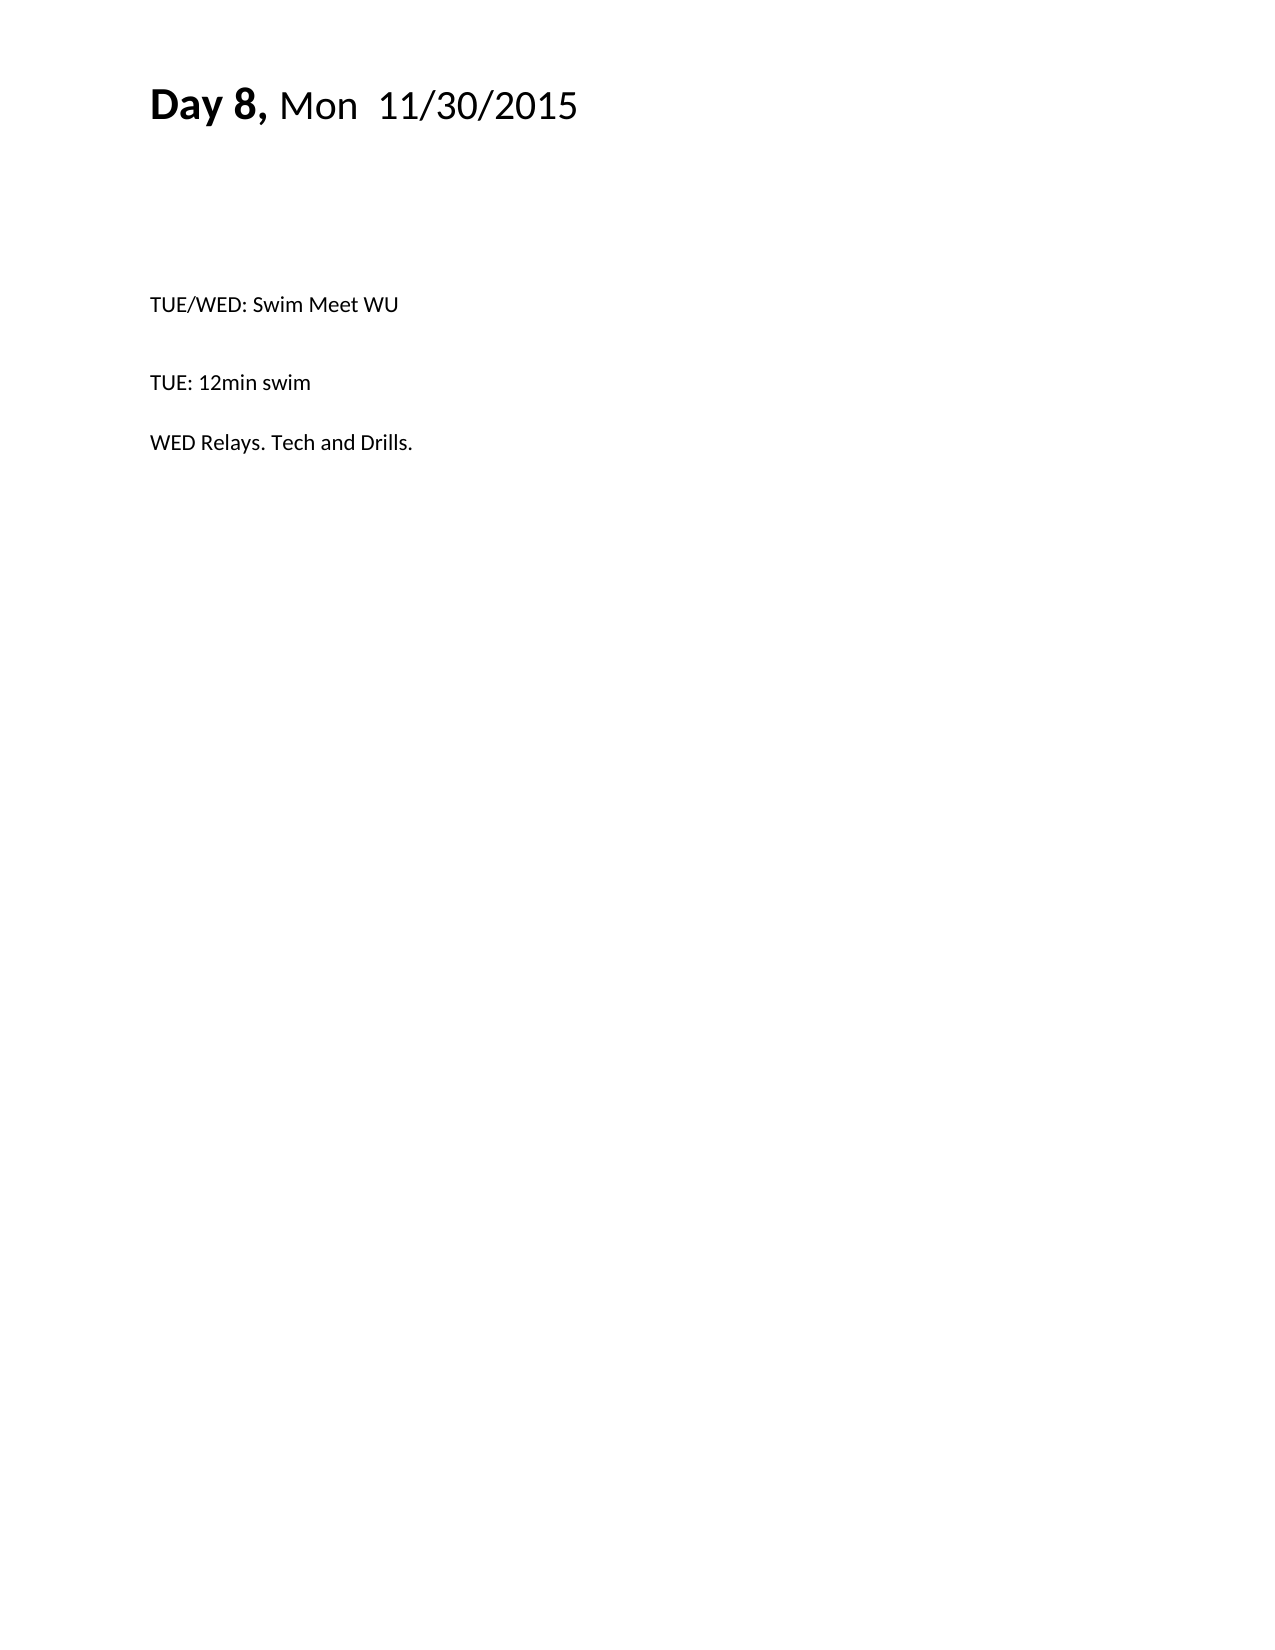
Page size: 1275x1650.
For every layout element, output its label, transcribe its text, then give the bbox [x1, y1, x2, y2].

text TUE/WED: Swim Meet WU [150, 291, 1125, 349]
text TUE: 12min swim WED Relays. Tech and Drills. [150, 368, 1125, 456]
